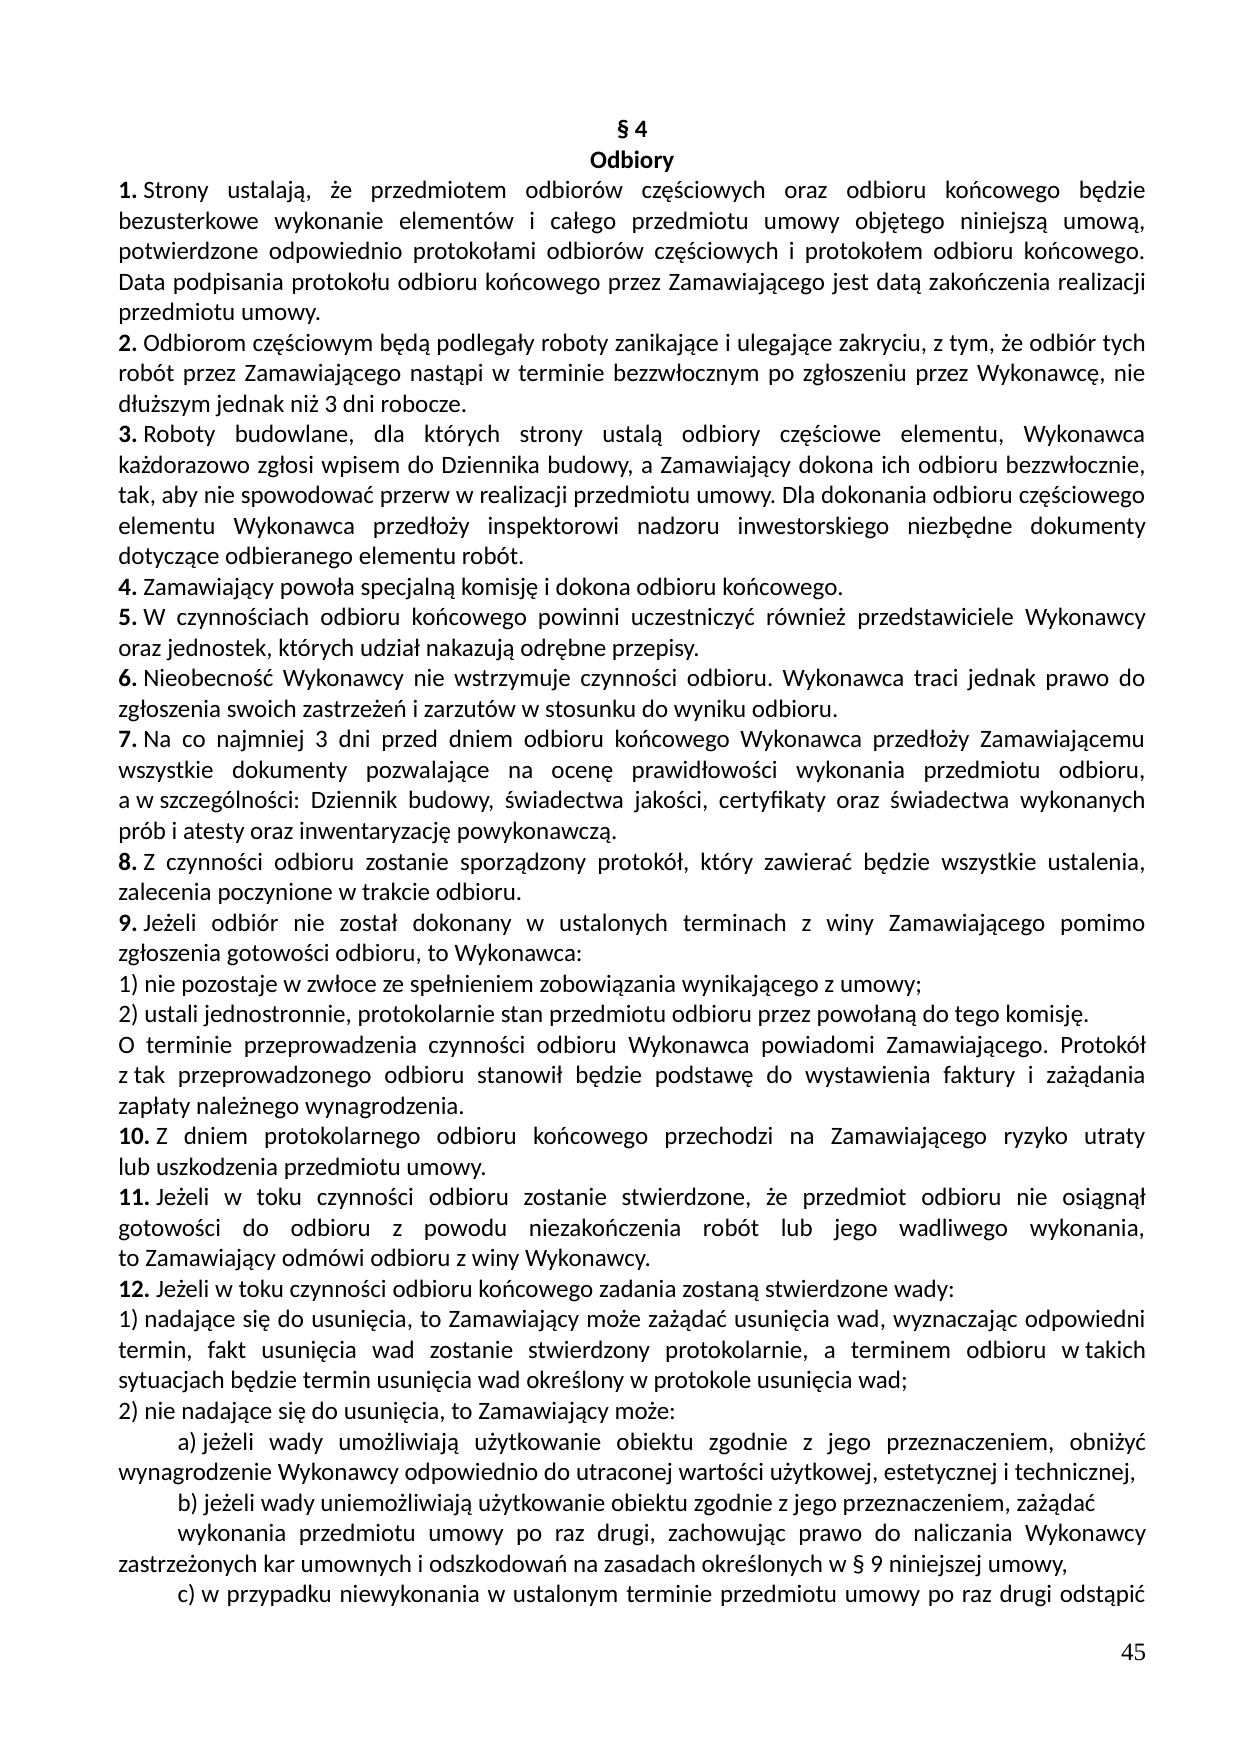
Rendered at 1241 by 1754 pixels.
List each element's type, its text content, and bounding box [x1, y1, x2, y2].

text 7. Na co najmniej 3 dni przed dniem odbioru końcowego Wykonawca przedłoży Zamawiającemu wszystkie dokumenty pozwalające na ocenę prawidłowości wykonania przedmiotu odbioru, a w szczególności: Dziennik budowy, świadectwa jakości, certyfikaty oraz świadectwa wykonanych prób i atesty oraz inwentaryzację powykonawczą. [118, 724, 1146, 846]
text 4. Zamawiający powoła specjalną komisję i dokona odbioru końcowego. [118, 571, 1146, 602]
text b) jeżeli wady uniemożliwiają użytkowanie obiektu zgodnie z jego przeznaczeniem, zażądać [118, 1487, 1146, 1517]
text O terminie przeprowadzenia czynności odbioru Wykonawca powiadomi Zamawiającego. Protokół z tak przeprowadzonego odbioru stanowił będzie podstawę do wystawienia faktury i zażądania zapłaty należnego wynagrodzenia. [118, 1029, 1146, 1120]
text 10. Z dniem protokolarnego odbioru końcowego przechodzi na Zamawiającego ryzyko utraty lub uszkodzenia przedmiotu umowy. [118, 1120, 1146, 1181]
text 11. Jeżeli w toku czynności odbioru zostanie stwierdzone, że przedmiot odbioru nie osiągnął gotowości do odbioru z powodu niezakończenia robót lub jego wadliwego wykonania, to Zamawiający odmówi odbioru z winy Wykonawcy. [118, 1181, 1146, 1273]
text 12. Jeżeli w toku czynności odbioru końcowego zadania zostaną stwierdzone wady: [118, 1273, 1146, 1303]
text Odbiory [118, 144, 1146, 174]
text 8. Z czynności odbioru zostanie sporządzony protokół, który zawierać będzie wszystkie ustalenia, zalecenia poczynione w trakcie odbioru. [118, 846, 1146, 907]
text wykonania przedmiotu umowy po raz drugi, zachowując prawo do naliczania Wykonawcy zastrzeżonych kar umownych i odszkodowań na zasadach określonych w § 9 niniejszej umowy, [118, 1517, 1146, 1578]
text a) jeżeli wady umożliwiają użytkowanie obiektu zgodnie z jego przeznaczeniem, obniżyć wynagrodzenie Wykonawcy odpowiednio do utraconej wartości użytkowej, estetycznej i technicznej, [118, 1426, 1146, 1487]
text 2) ustali jednostronnie, protokolarnie stan przedmiotu odbioru przez powołaną do tego komisję. [118, 998, 1146, 1029]
text 6. Nieobecność Wykonawcy nie wstrzymuje czynności odbioru. Wykonawca traci jednak prawo do zgłoszenia swoich zastrzeżeń i zarzutów w stosunku do wyniku odbioru. [118, 663, 1146, 724]
text 1) nie pozostaje w zwłoce ze spełnieniem zobowiązania wynikającego z umowy; [118, 968, 1146, 998]
text 5. W czynnościach odbioru końcowego powinni uczestniczyć również przedstawiciele Wykonawcy oraz jednostek, których udział nakazują odrębne przepisy. [118, 602, 1146, 663]
text § 4 [118, 113, 1146, 144]
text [118, 1578, 1146, 1609]
text 2. Odbiorom częściowym będą podlegały roboty zanikające i ulegające zakryciu, z tym, że odbiór tych robót przez Zamawiającego nastąpi w terminie bezzwłocznym po zgłoszeniu przez Wykonawcę, nie dłuższym jednak niż 3 dni robocze. [118, 327, 1146, 418]
text 1. Strony ustalają, że przedmiotem odbiorów częściowych oraz odbioru końcowego będzie bezusterkowe wykonanie elementów i całego przedmiotu umowy objętego niniejszą umową, potwierdzone odpowiednio protokołami odbiorów częściowych i protokołem odbioru końcowego. Data podpisania protokołu odbioru końcowego przez Zamawiającego jest datą zakończenia realizacji przedmiotu umowy. [118, 174, 1146, 327]
text 2) nie nadające się do usunięcia, to Zamawiający może: [118, 1395, 1146, 1426]
text 3. Roboty budowlane, dla których strony ustalą odbiory częściowe elementu, Wykonawca każdorazowo zgłosi wpisem do Dziennika budowy, a Zamawiający dokona ich odbioru bezzwłocznie, tak, aby nie spowodować przerw w realizacji przedmiotu umowy. Dla dokonania odbioru częściowego elementu Wykonawca przedłoży inspektorowi nadzoru inwestorskiego niezbędne dokumenty dotyczące odbieranego elementu robót. [118, 418, 1146, 571]
text 1) nadające się do usunięcia, to Zamawiający może zażądać usunięcia wad, wyznaczając odpowiedni termin, fakt usunięcia wad zostanie stwierdzony protokolarnie, a terminem odbioru w takich sytuacjach będzie termin usunięcia wad określony w protokole usunięcia wad; [118, 1303, 1146, 1395]
text 9. Jeżeli odbiór nie został dokonany w ustalonych terminach z winy Zamawiającego pomimo zgłoszenia gotowości odbioru, to Wykonawca: [118, 907, 1146, 968]
